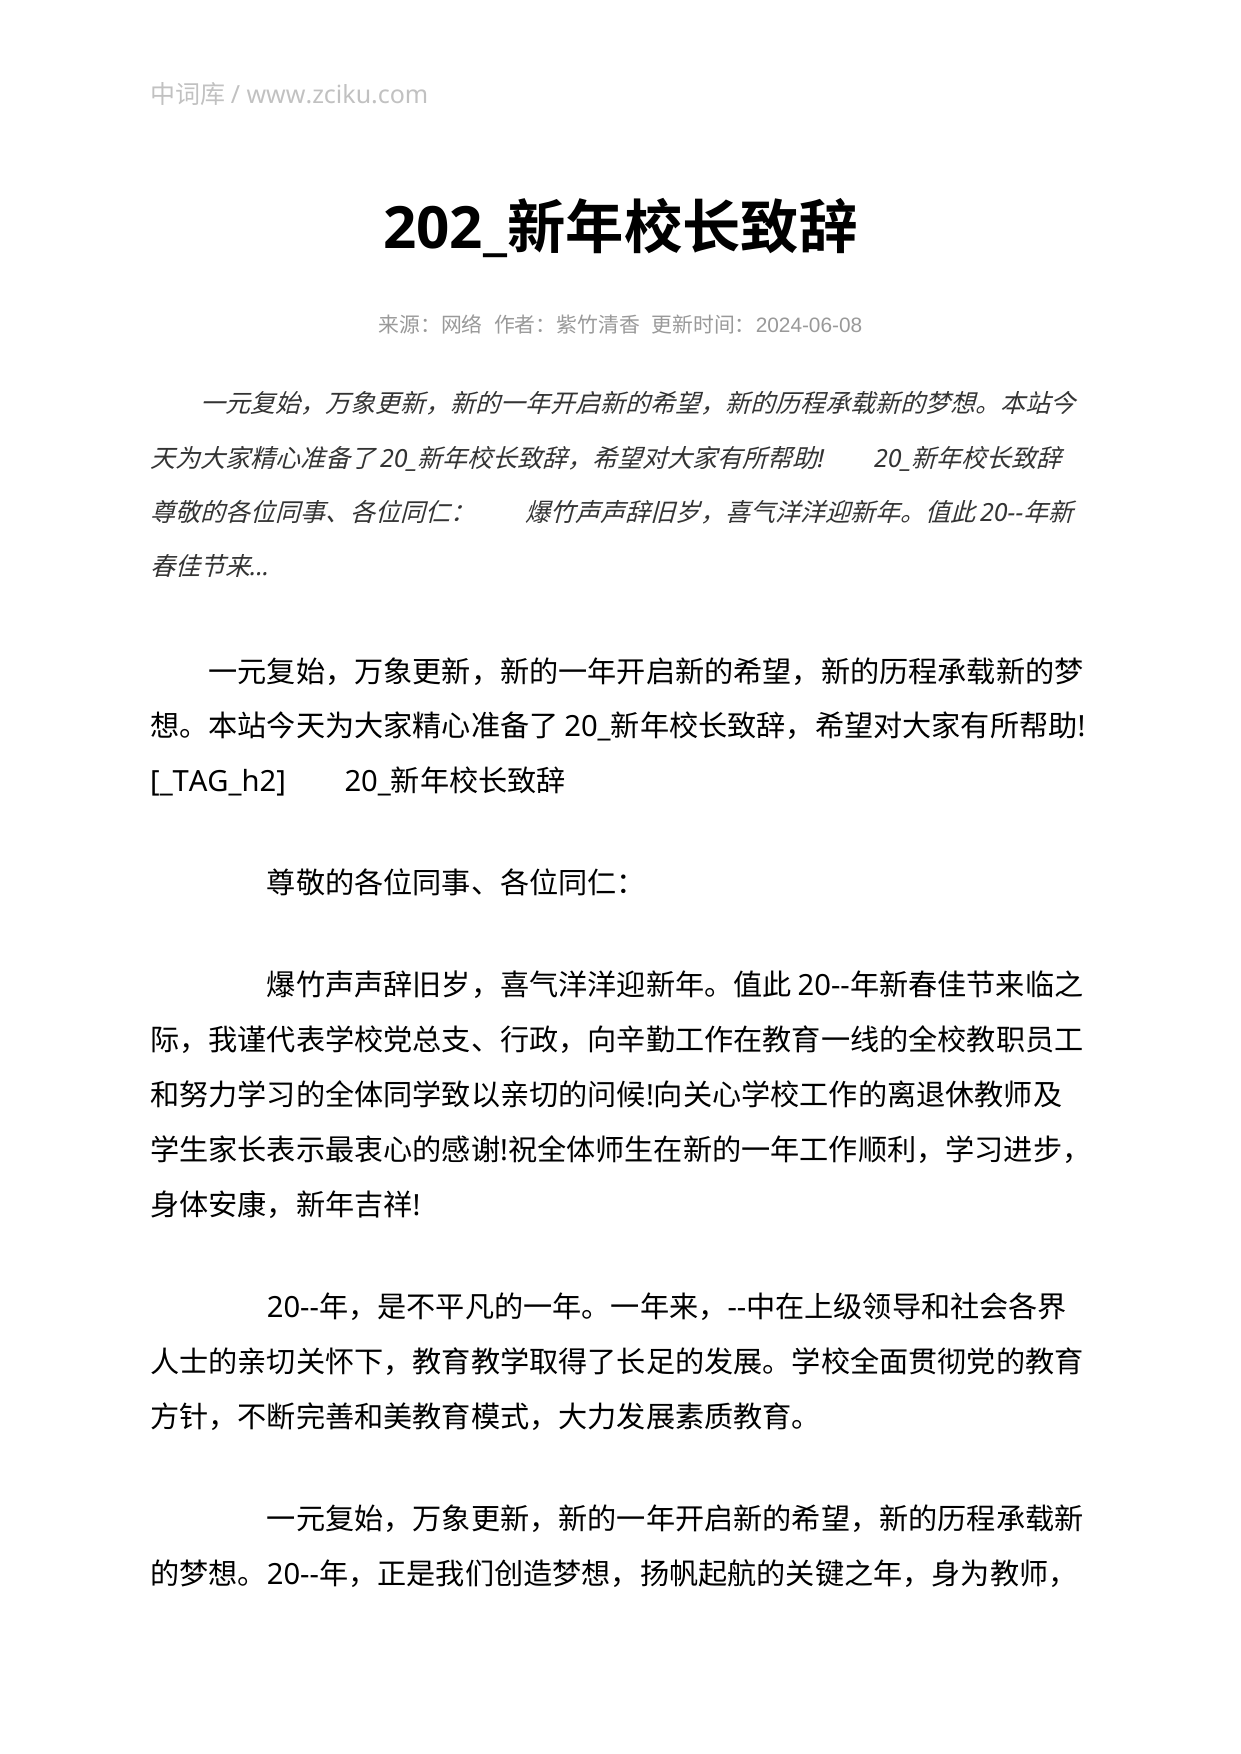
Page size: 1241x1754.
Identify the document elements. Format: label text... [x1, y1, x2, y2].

text 20--年，是不平凡的一年。一年来，--中在上级领导和社会各界人士的亲切关怀下，教育教学取得了长足的发展。学校全面贯彻党的教育方针，不断完善和美教育模式，大力发展素质教育。 [150, 1284, 1090, 1436]
subtitle 202_新年校长致辞 [150, 181, 1090, 266]
text 尊敬的各位同事、各位同仁： [150, 860, 1090, 902]
text 爆竹声声辞旧岁，喜气洋洋迎新年。值此20--年新春佳节来临之际，我谨代表学校党总支、行政，向辛勤工作在教育一线的全校教职员工和努力学习的全体同学致以亲切的问候!向关心学校工作的离退休教师及学生家长表示最衷心的感谢!祝全体师生在新的一年工作顺利，学习进步，身体安康，新年吉祥! [150, 962, 1090, 1224]
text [150, 1495, 1090, 1593]
text 一元复始，万象更新，新的一年开启新的希望，新的历程承载新的梦想。本站今天为大家精心准备了20_新年校长致辞，希望对大家有所帮助! 20_新年校长致辞 尊敬的各位同事、各位同仁： 爆竹声声辞旧岁，喜气洋洋迎新年。值此20--年新春佳节来... [150, 384, 1090, 583]
text 来源：网络 作者：紫竹清香 更新时间：2024-06-08 [150, 313, 1090, 337]
text 一元复始，万象更新，新的一年开启新的希望，新的历程承载新的梦想。本站今天为大家精心准备了20_新年校长致辞，希望对大家有所帮助![_TAG_h2] 20_新年校长致辞 [150, 648, 1090, 800]
